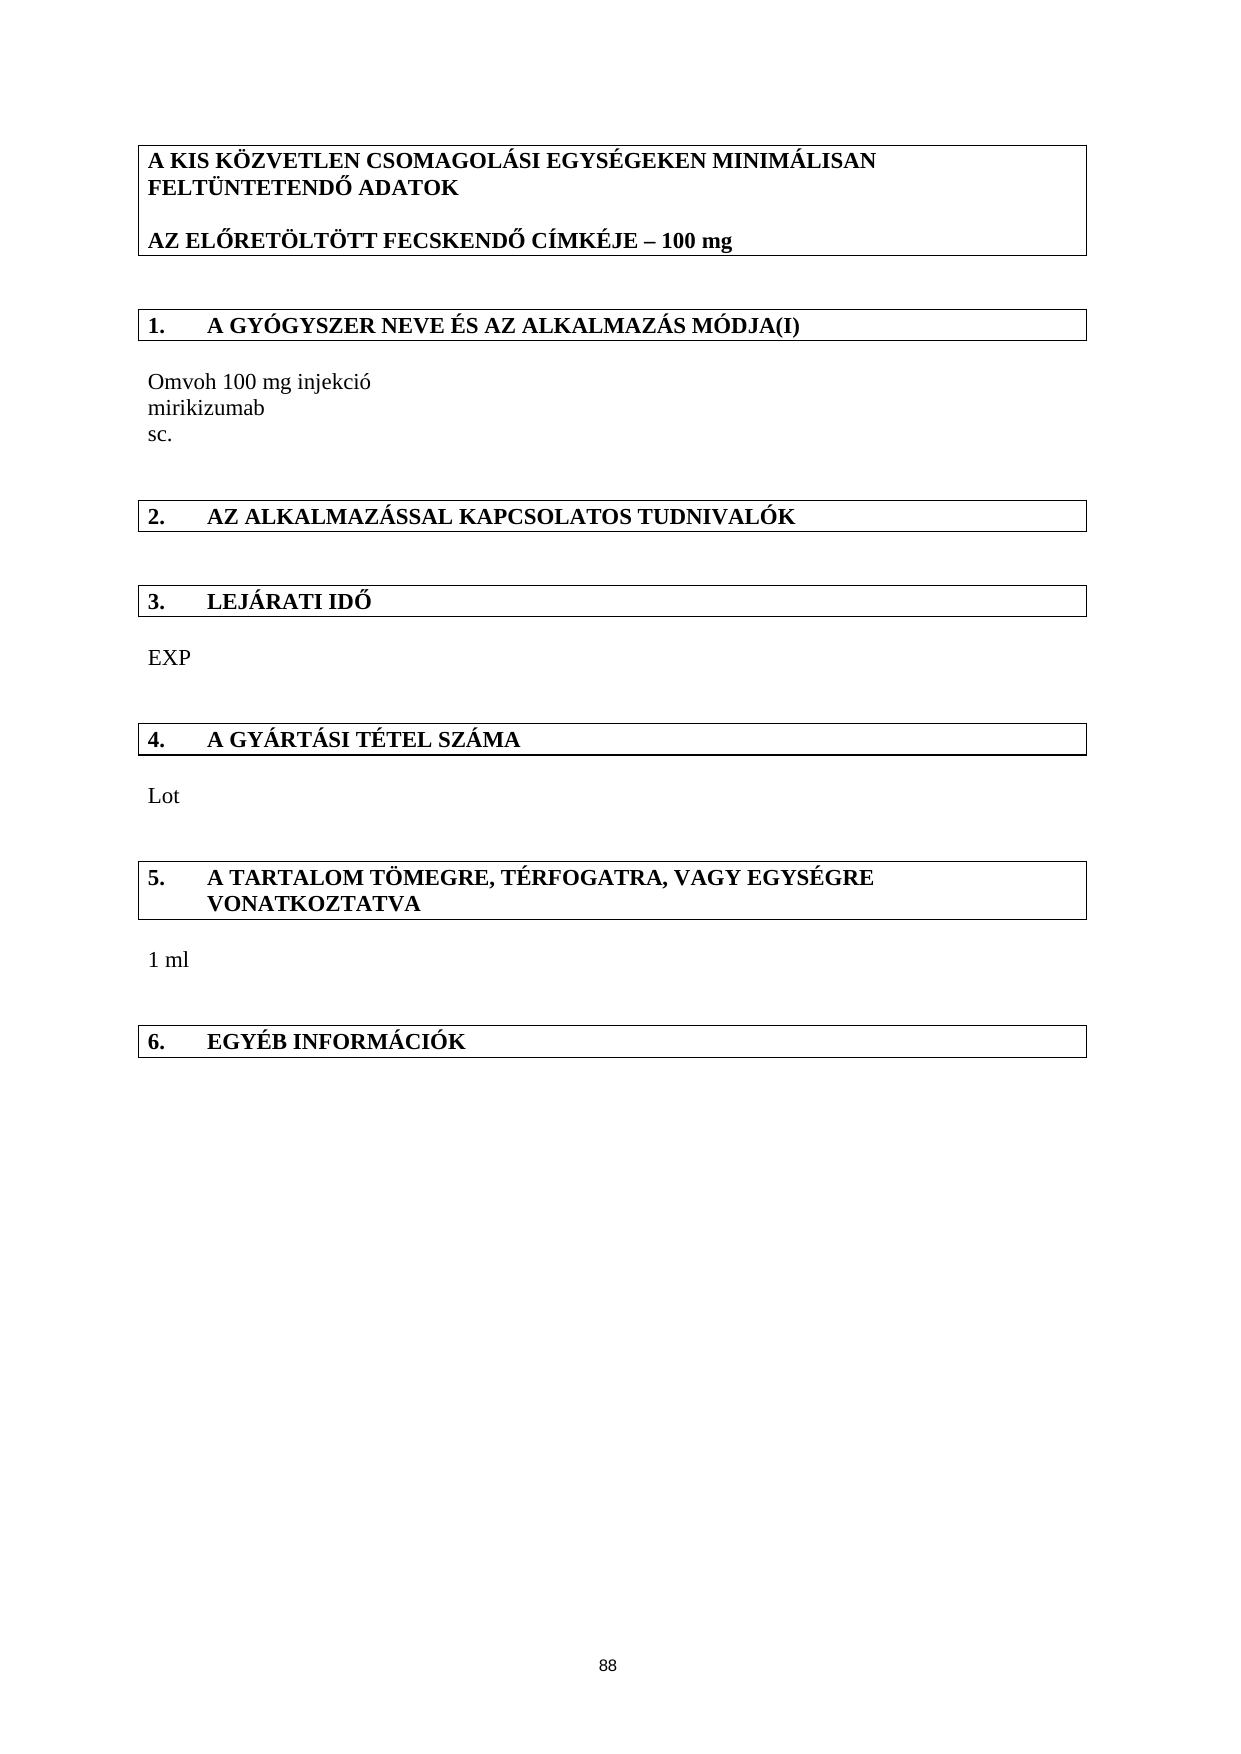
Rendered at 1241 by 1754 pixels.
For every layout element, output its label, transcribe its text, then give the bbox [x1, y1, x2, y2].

text Omvoh 100 mg injekció [148, 368, 1078, 394]
text 6. EGYÉB INFORMÁCIÓK [139, 1026, 1086, 1057]
text 3. LEJÁRATI IDŐ [139, 586, 1086, 616]
text 4. A GYÁRTÁSI TÉTEL SZÁMA [139, 724, 1086, 754]
text 1. A GYÓGYSZER NEVE ÉS AZ ALKALMAZÁS MÓDJA(I) [139, 310, 1086, 340]
text EXP [148, 644, 1078, 670]
text 2. AZ ALKALMAZÁSSAL KAPCSOLATOS TUDNIVALÓK [139, 501, 1086, 531]
text AZ ELŐRETÖLTÖTT FECSKENDŐ CÍMKÉJE – 100 mg [139, 223, 1086, 255]
text sc. [148, 421, 1078, 447]
text mirikizumab [148, 394, 1078, 421]
text A KIS KÖZVETLEN CSOMAGOLÁSI EGYSÉGEKEN MINIMÁLISAN FELTÜNTETENDŐ ADATOK [139, 146, 1086, 200]
text 5. A TARTALOM TÖMEGRE, TÉRFOGATRA, VAGY EGYSÉGRE VONATKOZTATVA [139, 862, 1086, 919]
text 1 ml [148, 946, 1080, 973]
text Lot [148, 782, 1066, 808]
